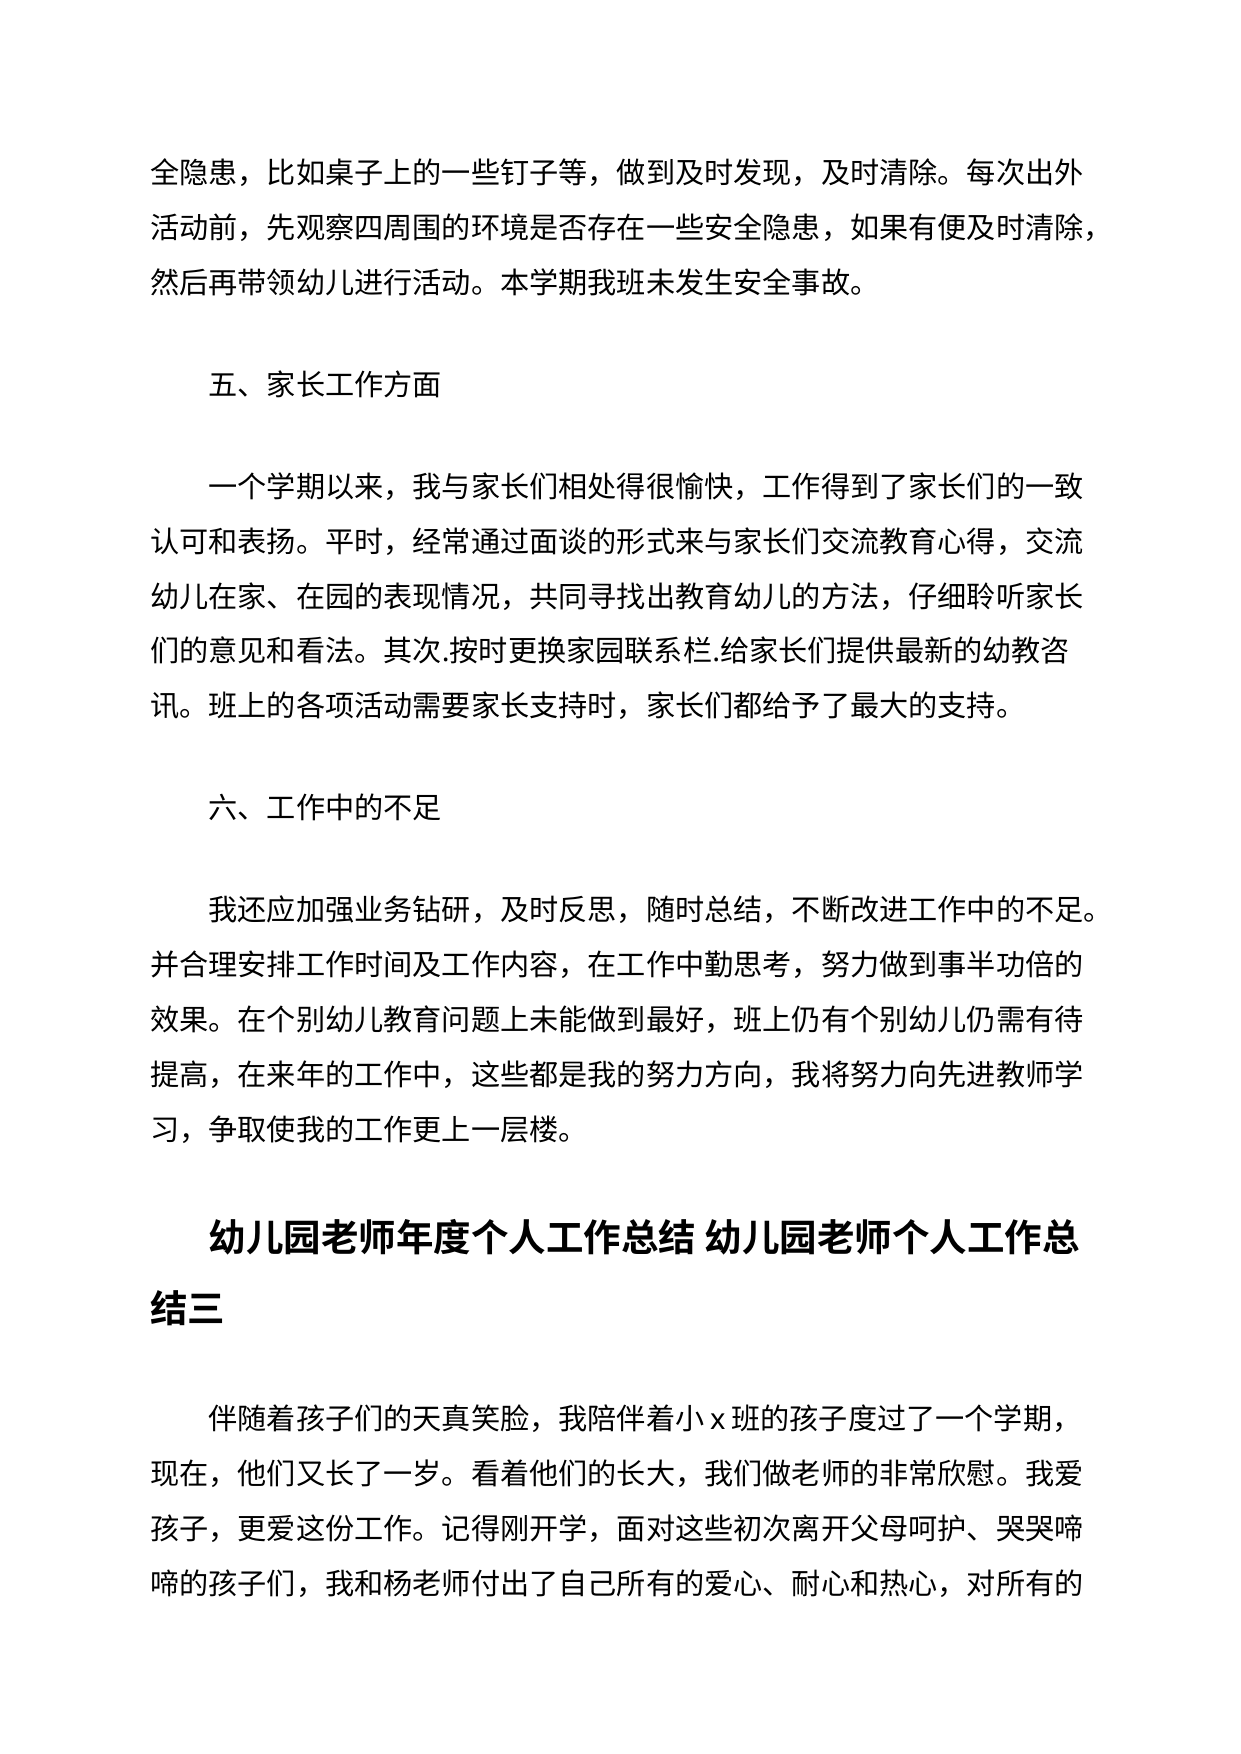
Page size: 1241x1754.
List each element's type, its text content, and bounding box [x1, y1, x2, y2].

text 我还应加强业务钻研，及时反思，随时总结，不断改进工作中的不足。并合理安排工作时间及工作内容，在工作中勤思考，努力做到事半功倍的效果。在个别幼儿教育问题上未能做到最好，班上仍有个别幼儿仍需有待提高，在来年的工作中，这些都是我的努力方向，我将努力向先进教师学习，争取使我的工作更上一层楼。 [150, 887, 1090, 1148]
text 六、工作中的不足 [150, 785, 1090, 827]
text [150, 150, 1090, 302]
text 五、家长工作方面 [150, 362, 1090, 404]
text 幼儿园老师年度个人工作总结 幼儿园老师个人工作总结三 [150, 1208, 1090, 1333]
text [150, 1396, 1090, 1603]
text 一个学期以来，我与家长们相处得很愉快，工作得到了家长们的一致认可和表扬。平时，经常通过面谈的形式来与家长们交流教育心得，交流幼儿在家、在园的表现情况，共同寻找出教育幼儿的方法，仔细聆听家长们的意见和看法。其次.按时更换家园联系栏.给家长们提供最新的幼教咨讯。班上的各项活动需要家长支持时，家长们都给予了最大的支持。 [150, 463, 1090, 725]
